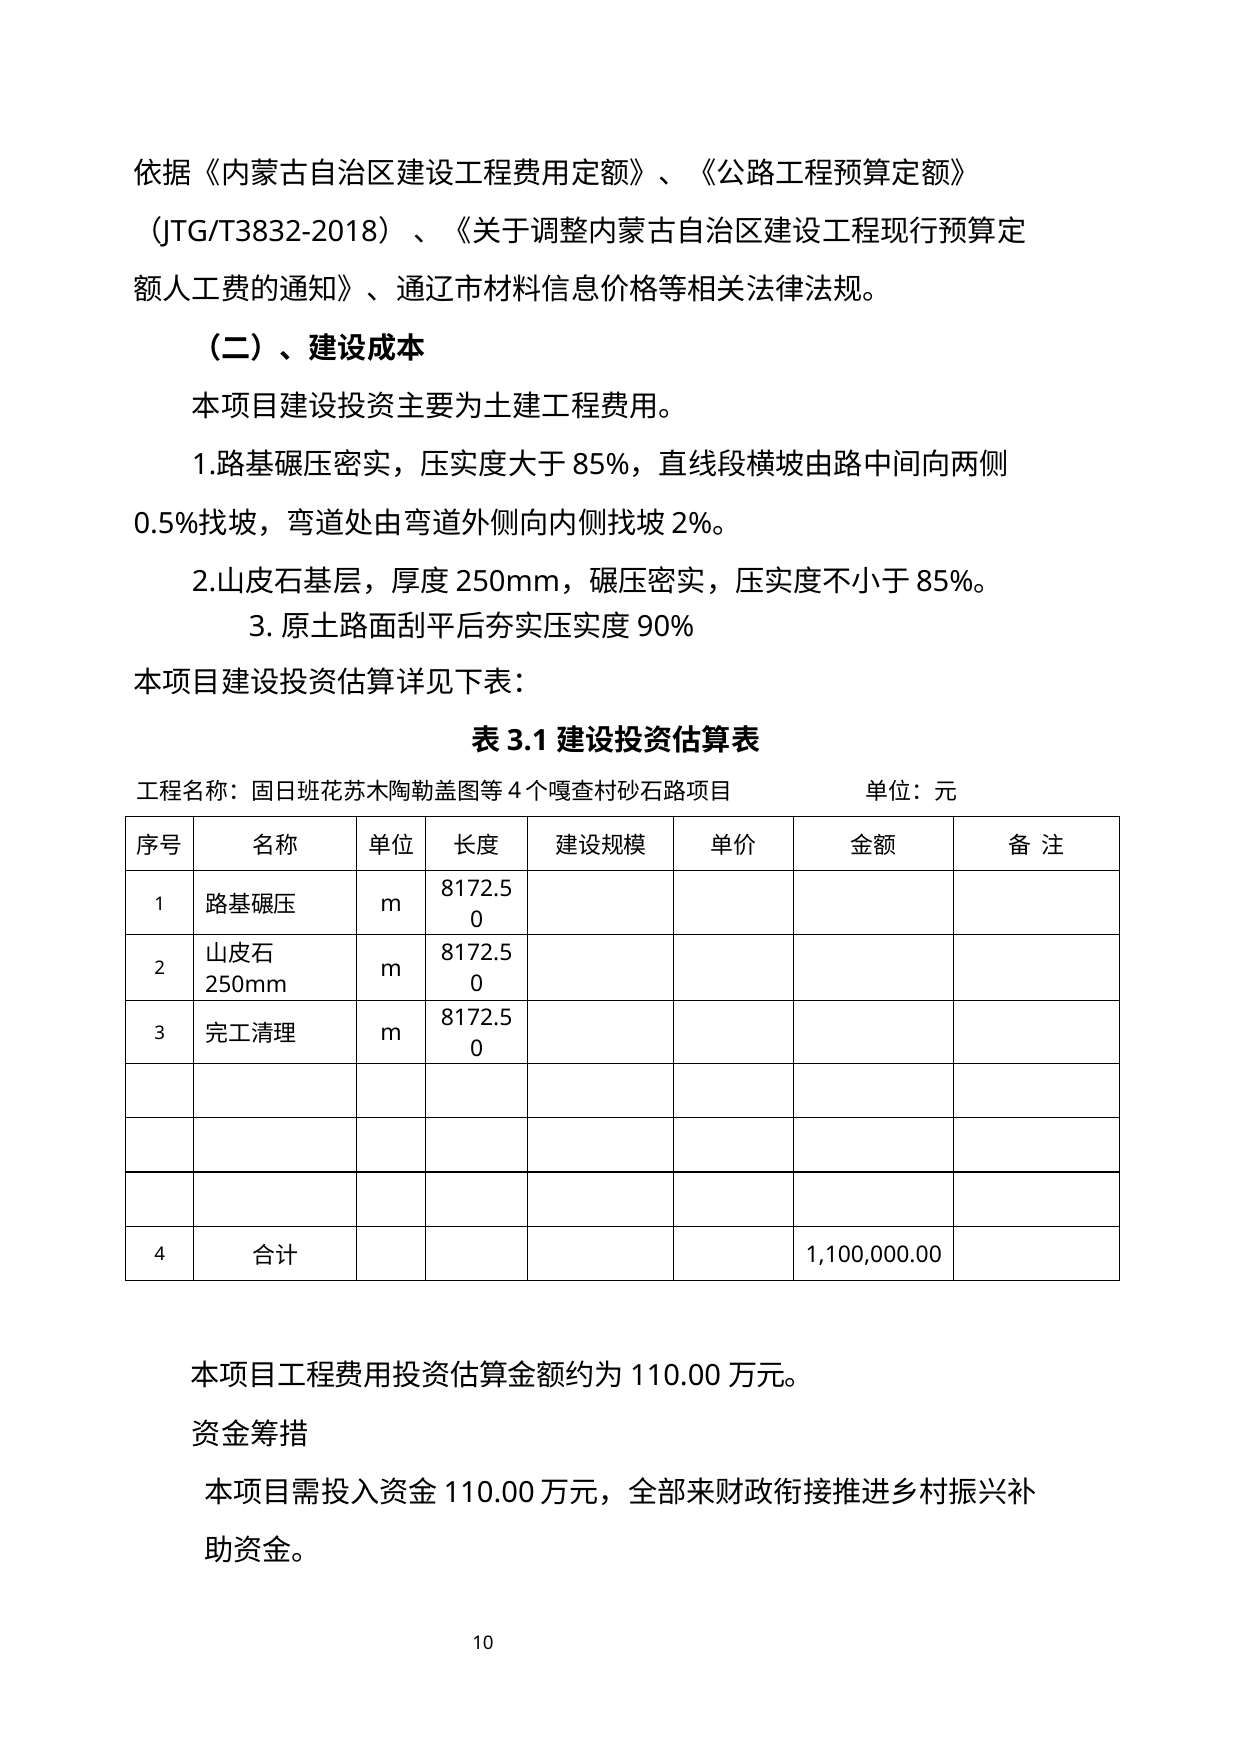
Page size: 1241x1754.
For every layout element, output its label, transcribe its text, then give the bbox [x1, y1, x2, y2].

table_cell m [357, 871, 425, 934]
table_cell [954, 1001, 1119, 1063]
table_cell [954, 935, 1119, 999]
table_cell [794, 1001, 953, 1063]
table_cell [426, 1227, 527, 1280]
text 3. 原土路面刮平后夯实压实度90% [190, 603, 1040, 645]
table_cell [528, 1227, 673, 1280]
table_cell 单价 [674, 817, 793, 870]
table_cell [126, 1173, 193, 1226]
table_cell [194, 1064, 356, 1117]
table_cell 金额 [794, 817, 953, 870]
table_cell [426, 1173, 527, 1226]
table_cell 建设规模 [528, 817, 673, 870]
table_cell [528, 1001, 673, 1063]
text 2.山皮石基层，厚度250mm，碾压密实，压实度不小于85%。 [133, 545, 1040, 603]
table_cell [126, 1064, 193, 1117]
table_cell 序号 [126, 817, 193, 870]
table_cell [674, 1001, 793, 1063]
table_cell m [357, 1001, 425, 1063]
table_cell 3 [126, 1001, 193, 1063]
table_cell [794, 871, 953, 934]
table_cell 路基碾压 [194, 871, 356, 934]
table_cell 2 [126, 935, 193, 999]
text 本项目建设投资估算详见下表： [133, 645, 1040, 704]
table_cell [194, 1173, 356, 1226]
table_cell [426, 1064, 527, 1117]
table_cell 1 [126, 871, 193, 934]
table_cell 单位 [357, 817, 425, 870]
table_cell [954, 1227, 1119, 1280]
table_cell [528, 1118, 673, 1171]
table_cell 8172.50 [426, 1001, 527, 1063]
table_cell [674, 1173, 793, 1226]
table_cell [954, 1064, 1119, 1117]
text 资金筹措 [133, 1397, 1084, 1456]
table_cell [794, 1173, 953, 1226]
table_cell 8172.50 [426, 935, 527, 999]
table_cell [954, 871, 1119, 934]
table_cell [528, 1173, 673, 1226]
table_cell 4 [126, 1227, 193, 1280]
table_cell [954, 1173, 1119, 1226]
subtitle 依据《内蒙古自治区建设工程费用定额》、《公路工程预算定额》（JTG/T3832-2018） 、《关于调整内蒙古自治区建设工程现行预算定额人工费的通知》、通辽市材料信息价格等相关法律法规。 [133, 136, 1040, 311]
table_cell [674, 935, 793, 999]
table_cell [357, 1173, 425, 1226]
table_cell [794, 1118, 953, 1171]
table_header 工程名称：固日班花苏木陶勒盖图等4个嘎查村砂石路项目 单位：元 [125, 762, 1119, 816]
text 本项目建设投资主要为土建工程费用。 [133, 370, 1040, 428]
table_cell [194, 1118, 356, 1171]
table_cell 合计 [194, 1227, 356, 1280]
table_cell 完工清理 [194, 1001, 356, 1063]
subtitle （二）、建设成本 [133, 311, 1040, 370]
table_cell [674, 871, 793, 934]
table_cell [357, 1118, 425, 1171]
text 表 3.1 建设投资估算表 [191, 704, 1040, 762]
text 本项目需投入资金110.00万元，全部来财政衔接推进乡村振兴补助资金。 [204, 1456, 1040, 1572]
table_cell [794, 935, 953, 999]
table_cell [528, 1064, 673, 1117]
table_cell [954, 1118, 1119, 1171]
table_cell 名称 [194, 817, 356, 870]
table_cell [674, 1227, 793, 1280]
table_cell [426, 1118, 527, 1171]
table_cell [126, 1118, 193, 1171]
table_cell [674, 1118, 793, 1171]
table_cell 长度 [426, 817, 527, 870]
table_cell [528, 935, 673, 999]
table_cell m [357, 935, 425, 999]
table_cell [794, 1064, 953, 1117]
table_cell [528, 871, 673, 934]
table_cell [357, 1064, 425, 1117]
table_cell 山皮石 250mm [194, 935, 356, 999]
text 1.路基碾压密实，压实度大于85%，直线段横坡由路中间向两侧0.5%找坡，弯道处由弯道外侧向内侧找坡2%。 [133, 428, 1040, 545]
text 本项目工程费用投资估算金额约为 110.00 万元。 [133, 1339, 1084, 1397]
table_cell [674, 1064, 793, 1117]
table_cell [357, 1227, 425, 1280]
table_cell 8172.50 [426, 871, 527, 934]
table_cell 1,100,000.00 [794, 1227, 953, 1280]
table_cell 备 注 [954, 817, 1119, 870]
